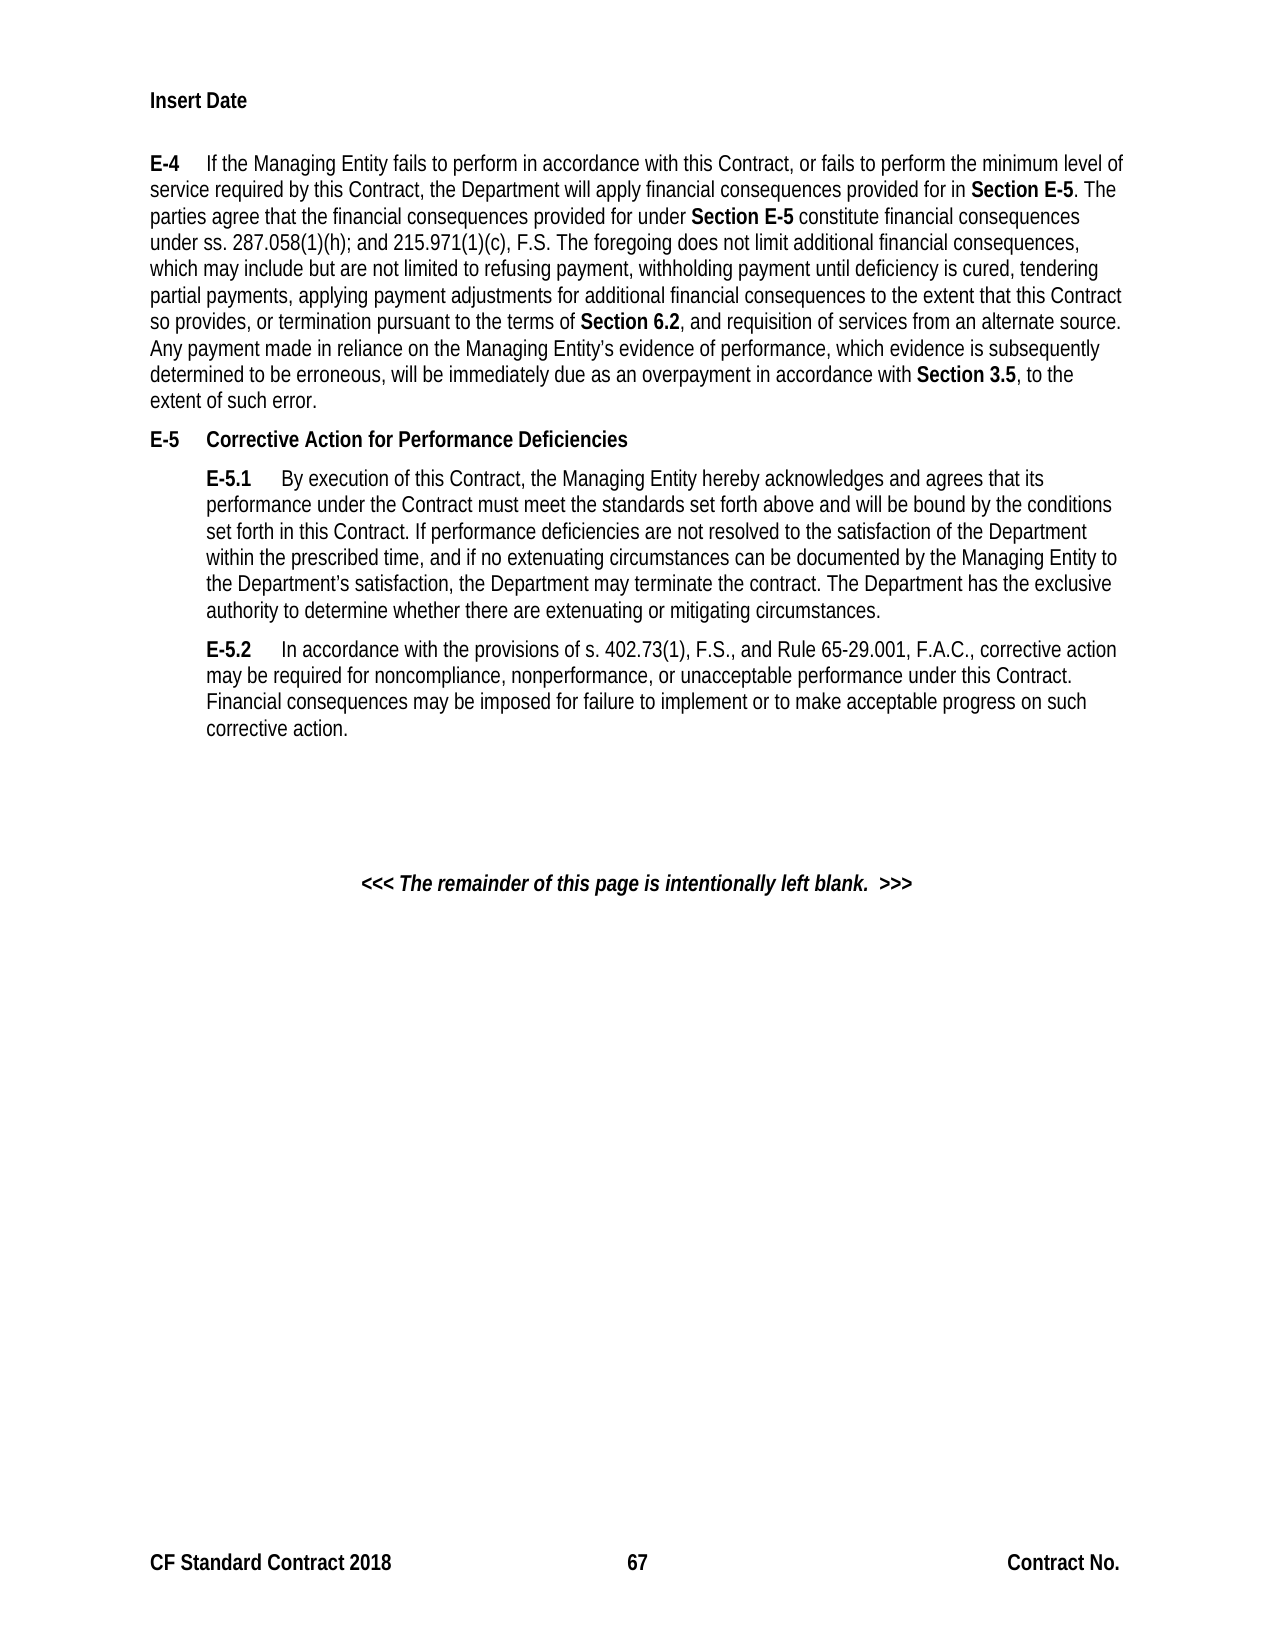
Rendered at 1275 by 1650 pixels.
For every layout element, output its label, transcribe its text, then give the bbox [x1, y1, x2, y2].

list If the Managing Entity fails to perform in accordance with this Contract, or fails to perform the minimum level of service required by this Contract, the Department will apply financial consequences provided for in Section E-5. The parties agree that the financial consequences provided for under Section E-5 constitute financial consequences under ss. 287.058(1)(h); and 215.971(1)(c), F.S. The foregoing does not limit additional financial consequences, which may include but are not limited to refusing payment, withholding payment until deficiency is cured, tendering partial payments, applying payment adjustments for additional financial consequences to the extent that this Contract so provides, or termination pursuant to the terms of Section 6.2, and requisition of services from an alternate source. Any payment made in reliance on the Managing Entity’s evidence of performance, which evidence is subsequently determined to be erroneous, will be immediately due as an overpayment in accordance with Section 3.5, to the extent of such error. [150, 150, 1125, 413]
list In accordance with the provisions of s. 402.73(1), F.S., and Rule 65-29.001, F.A.C., corrective action may be required for noncompliance, nonperformance, or unacceptable performance under this Contract. Financial consequences may be imposed for failure to implement or to make acceptable progress on such corrective action. [206, 636, 1125, 741]
list Corrective Action for Performance Deficiencies [150, 426, 1125, 452]
text <<< The remainder of this page is intentionally left blank. >>> [150, 870, 1125, 896]
list By execution of this Contract, the Managing Entity hereby acknowledges and agrees that its performance under the Contract must meet the standards set forth above and will be bound by the conditions set forth in this Contract. If performance deficiencies are not resolved to the satisfaction of the Department within the prescribed time, and if no extenuating circumstances can be documented by the Managing Entity to the Department’s satisfaction, the Department may terminate the contract. The Department has the exclusive authority to determine whether there are extenuating or mitigating circumstances. [206, 465, 1125, 623]
